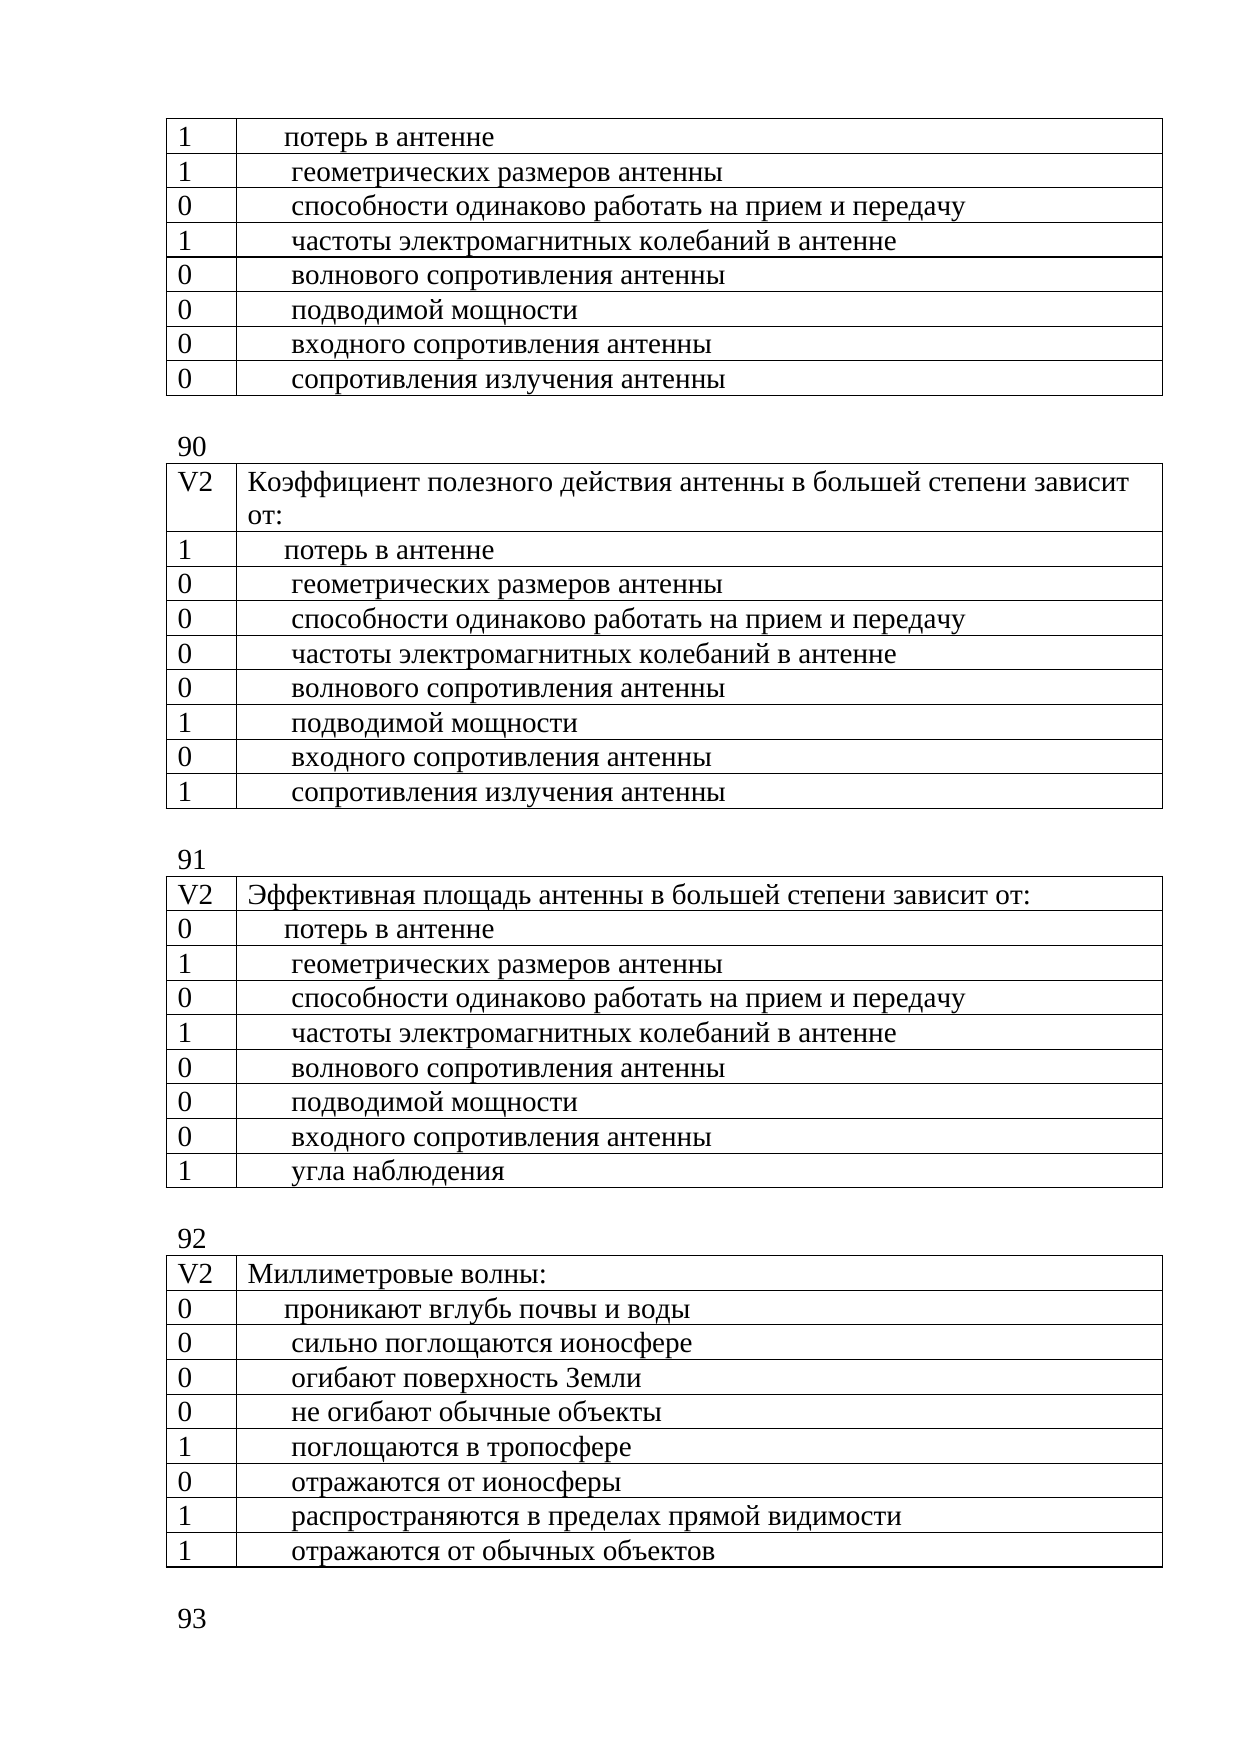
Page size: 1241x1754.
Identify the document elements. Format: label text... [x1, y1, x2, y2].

table_cell геометрических размеров антенны [237, 154, 1162, 187]
table_cell 0 [167, 670, 236, 704]
table_cell 1 [167, 774, 236, 808]
table_cell 0 [167, 1325, 236, 1359]
table_cell 0 [167, 981, 236, 1014]
table_cell 0 [167, 361, 236, 395]
text 92 [177, 1222, 1152, 1255]
table_cell 0 [167, 188, 236, 222]
table_cell волнового сопротивления антенны [237, 670, 1162, 704]
table_cell поглощаются в тропосфере [237, 1429, 1162, 1463]
table_cell 0 [167, 1395, 236, 1428]
table_cell 1 [167, 705, 236, 738]
table_cell 0 [167, 327, 236, 360]
table_cell распространяются в пределах прямой видимости [237, 1498, 1162, 1532]
table_cell 1 [167, 532, 236, 566]
table_cell входного сопротивления антенны [237, 327, 1162, 360]
table_cell 0 [167, 1464, 236, 1497]
table_cell 1 [167, 1533, 236, 1566]
table_cell 0 [167, 636, 236, 669]
table_cell сильно поглощаются ионосфере [237, 1325, 1162, 1359]
table_cell проникают вглубь почвы и воды [237, 1291, 1162, 1324]
table_cell 0 [167, 911, 236, 945]
table_cell потерь в антенне [237, 911, 1162, 945]
table_cell потерь в антенне [237, 119, 1162, 153]
table_header Коэффициент полезного действия антенны в большей степени зависит от: [237, 464, 1162, 531]
table_cell отражаются от обычных объектов [237, 1533, 1162, 1566]
table_cell геометрических размеров антенны [237, 567, 1162, 600]
table_cell 0 [167, 601, 236, 635]
table_cell 1 [167, 223, 236, 256]
table_cell отражаются от ионосферы [237, 1464, 1162, 1497]
table_cell 0 [167, 1050, 236, 1083]
table_cell угла наблюдения [237, 1154, 1162, 1187]
table_cell 0 [167, 567, 236, 600]
table_cell подводимой мощности [237, 1084, 1162, 1118]
text 91 [177, 842, 1152, 876]
table_cell 1 [167, 1498, 236, 1532]
table_cell не огибают обычные объекты [237, 1395, 1162, 1428]
table_cell сопротивления излучения антенны [237, 774, 1162, 808]
table_cell потерь в антенне [237, 532, 1162, 566]
table_cell частоты электромагнитных колебаний в антенне [237, 636, 1162, 669]
table_cell способности одинаково работать на прием и передачу [237, 981, 1162, 1014]
table_cell подводимой мощности [237, 705, 1162, 738]
table_header Миллиметровые волны: [237, 1256, 1162, 1290]
table_cell 0 [167, 1119, 236, 1152]
table_cell 1 [167, 1429, 236, 1463]
table_header V2 [167, 464, 236, 531]
table_cell 1 [167, 1154, 236, 1187]
table_cell способности одинаково работать на прием и передачу [237, 188, 1162, 222]
table_cell способности одинаково работать на прием и передачу [237, 601, 1162, 635]
table_cell геометрических размеров антенны [237, 946, 1162, 979]
table_cell 1 [167, 946, 236, 979]
table_header V2 [167, 877, 236, 910]
table_cell 0 [167, 1360, 236, 1393]
table_cell 0 [167, 292, 236, 326]
table_cell 0 [167, 1084, 236, 1118]
table_cell сопротивления излучения антенны [237, 361, 1162, 395]
table_cell 1 [167, 119, 236, 153]
table_cell частоты электромагнитных колебаний в антенне [237, 223, 1162, 256]
text 90 [177, 429, 1152, 463]
table_cell частоты электромагнитных колебаний в антенне [237, 1015, 1162, 1049]
table_header Эффективная площадь антенны в большей степени зависит от: [237, 877, 1162, 910]
table_cell огибают поверхность Земли [237, 1360, 1162, 1393]
table_cell подводимой мощности [237, 292, 1162, 326]
table_cell 0 [167, 258, 236, 291]
table_cell 0 [167, 740, 236, 773]
text 93 [177, 1601, 1152, 1634]
table_cell входного сопротивления антенны [237, 740, 1162, 773]
table_cell 1 [167, 154, 236, 187]
table_cell волнового сопротивления антенны [237, 258, 1162, 291]
table_cell 1 [167, 1015, 236, 1049]
table_cell 0 [167, 1291, 236, 1324]
table_cell входного сопротивления антенны [237, 1119, 1162, 1152]
table_cell волнового сопротивления антенны [237, 1050, 1162, 1083]
table_header V2 [167, 1256, 236, 1290]
